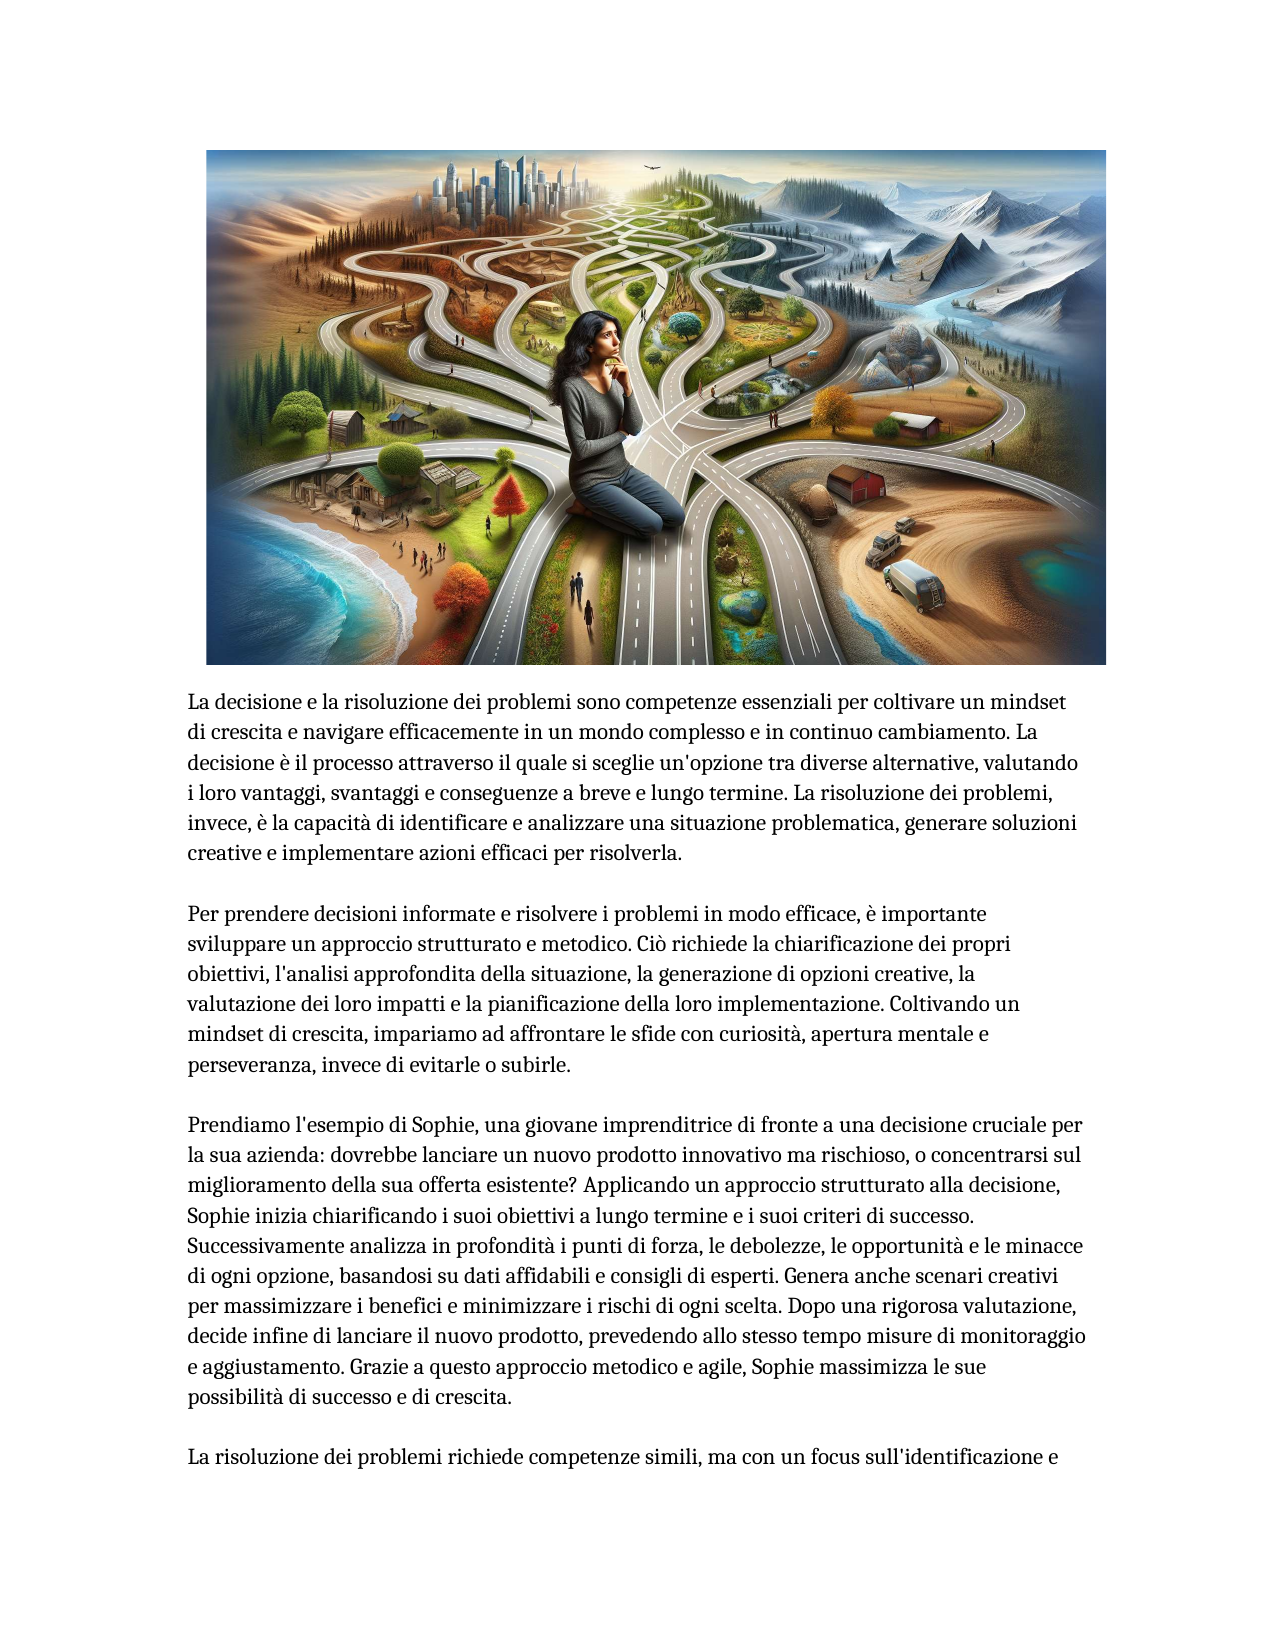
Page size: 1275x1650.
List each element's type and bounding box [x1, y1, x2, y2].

text [187, 689, 1087, 1471]
picture [206, 150, 1107, 665]
